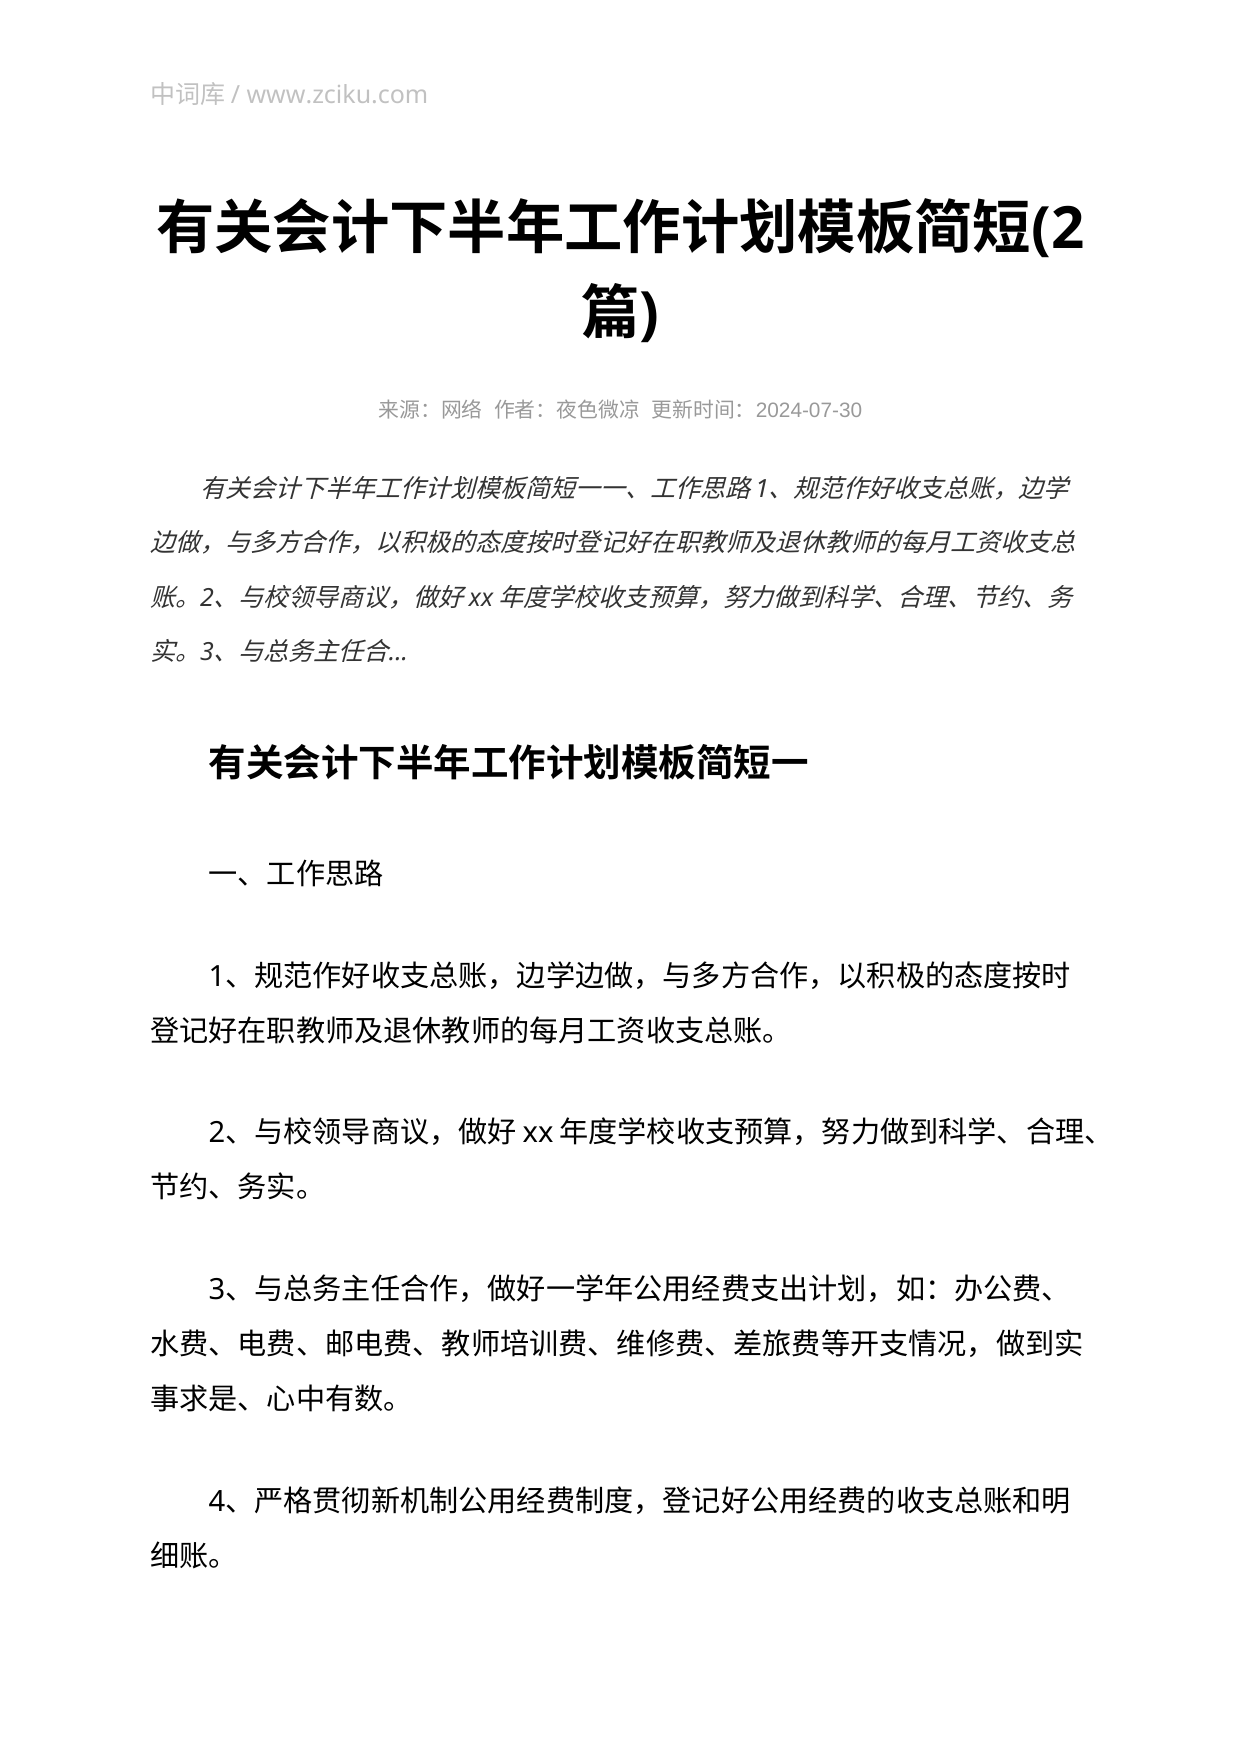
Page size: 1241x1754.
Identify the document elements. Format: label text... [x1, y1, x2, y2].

text 来源：网络 作者：夜色微凉 更新时间：2024-07-30 [150, 398, 1090, 422]
text 一、工作思路 [150, 850, 1090, 893]
text 4、严格贯彻新机制公用经费制度，登记好公用经费的收支总账和明细账。 [150, 1477, 1090, 1574]
text 有关会计下半年工作计划模板简短一一、工作思路1、规范作好收支总账，边学边做，与多方合作，以积极的态度按时登记好在职教师及退休教师的每月工资收支总账。2、与校领导商议，做好xx年度学校收支预算，努力做到科学、合理、节约、务实。3、与总务主任合... [150, 468, 1090, 668]
text 2、与校领导商议，做好xx年度学校收支预算，努力做到科学、合理、节约、务实。 [150, 1109, 1090, 1206]
text 1、规范作好收支总账，边学边做，与多方合作，以积极的态度按时登记好在职教师及退休教师的每月工资收支总账。 [150, 952, 1090, 1049]
text 有关会计下半年工作计划模板简短一 [150, 733, 1090, 787]
text 3、与总务主任合作，做好一学年公用经费支出计划，如：办公费、水费、电费、邮电费、教师培训费、维修费、差旅费等开支情况，做到实事求是、心中有数。 [150, 1266, 1090, 1418]
subtitle 有关会计下半年工作计划模板简短(2篇) [150, 181, 1090, 351]
